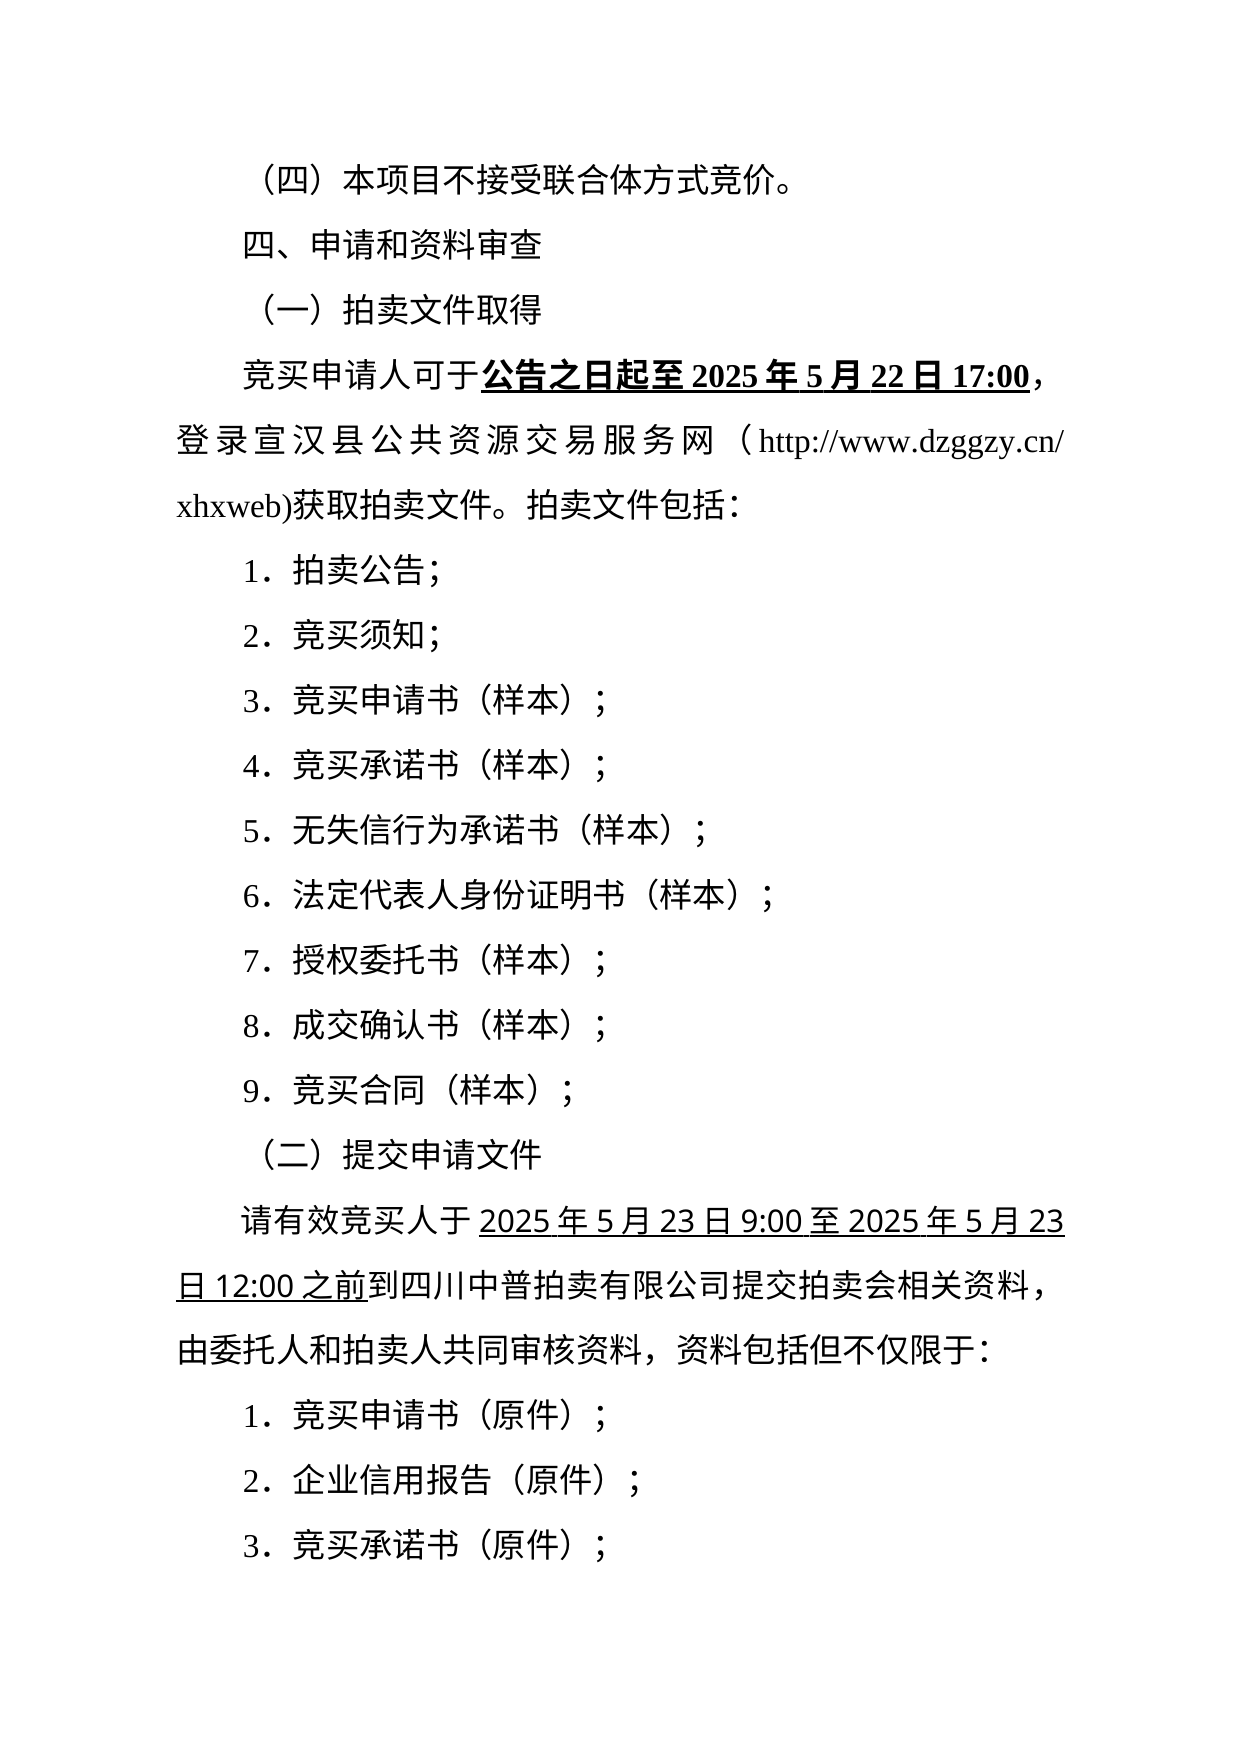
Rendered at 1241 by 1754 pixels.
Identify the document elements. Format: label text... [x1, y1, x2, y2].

text 2．企业信用报告（原件）； [176, 1446, 1064, 1511]
text （一）拍卖文件取得 [176, 276, 1064, 341]
text 1．竞买申请书（原件）； [176, 1381, 1064, 1446]
text 4．竞买承诺书（样本）； [176, 731, 1064, 796]
text 请有效竞买人于2025年5月23日9:00至2025年5月23日12:00之前到四川中普拍卖有限公司提交拍卖会相关资料，由委托人和拍卖人共同审核资料，资料包括但不仅限于： [176, 1186, 1064, 1381]
text 3．竞买承诺书（原件）； [176, 1511, 1064, 1576]
text 2．竞买须知； [176, 601, 1064, 666]
text 3．竞买申请书（样本）； [176, 666, 1064, 731]
text 7．授权委托书（样本）； [176, 926, 1064, 991]
text 6．法定代表人身份证明书（样本）； [176, 861, 1064, 926]
text （二）提交申请文件 [176, 1121, 1064, 1186]
text 5．无失信行为承诺书（样本）； [176, 796, 1064, 861]
text 1．拍卖公告； [176, 536, 1064, 601]
text （四）本项目不接受联合体方式竞价。 [176, 146, 1064, 211]
text 8．成交确认书（样本）； [176, 991, 1064, 1056]
text 竞买申请人可于公告之日起至2025年5月22日17:00，登录宣汉县公共资源交易服务网（http://www.dzggzy.cn/xhxweb)获取拍卖文件。拍卖文件包括： [176, 341, 1064, 536]
text 四、申请和资料审查 [176, 211, 1064, 276]
text 9．竞买合同（样本）； [176, 1056, 1064, 1121]
